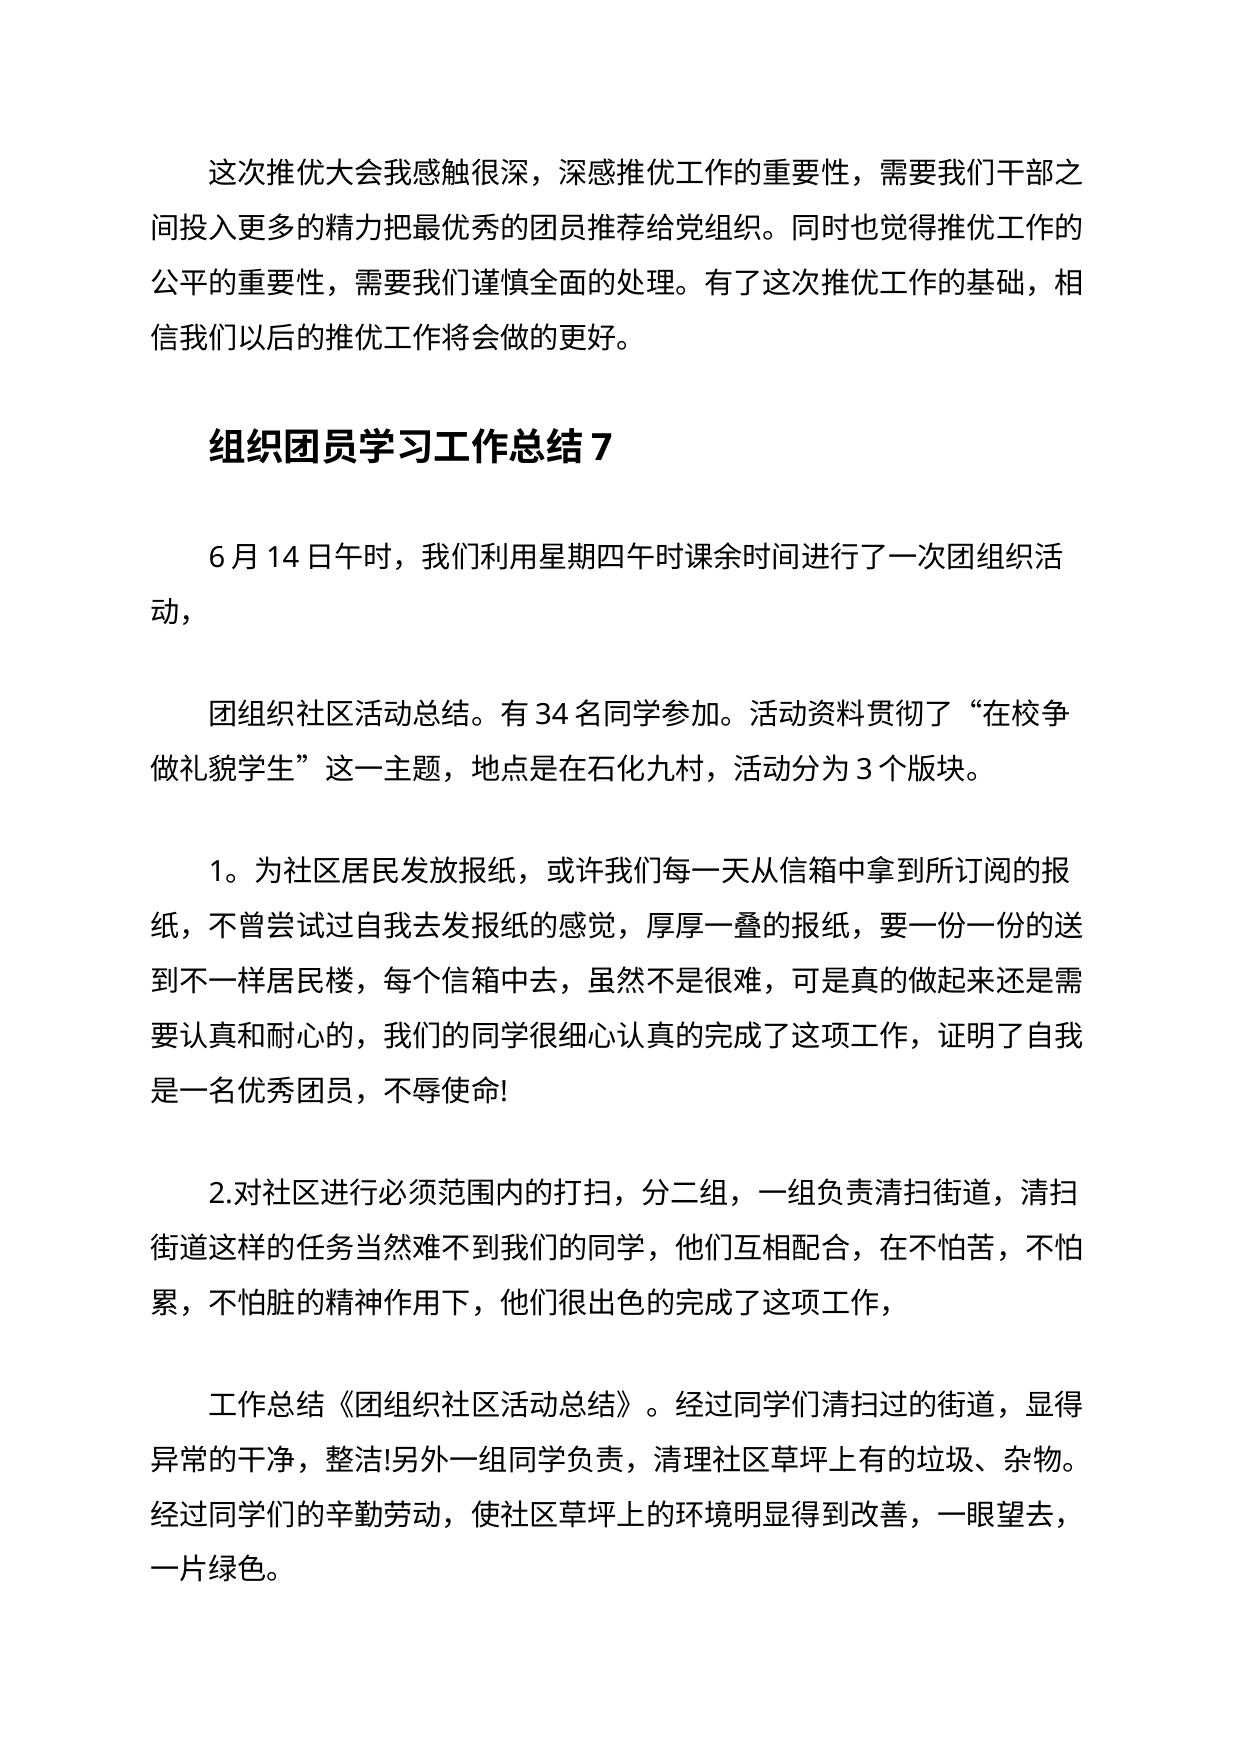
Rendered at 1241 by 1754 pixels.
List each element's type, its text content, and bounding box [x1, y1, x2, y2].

text 1。为社区居民发放报纸，或许我们每一天从信箱中拿到所订阅的报纸，不曾尝试过自我去发报纸的感觉，厚厚一叠的报纸，要一份一份的送到不一样居民楼，每个信箱中去，虽然不是很难，可是真的做起来还是需要认真和耐心的，我们的同学很细心认真的完成了这项工作，证明了自我是一名优秀团员，不辱使命! [150, 848, 1090, 1110]
text 组织团员学习工作总结7 [150, 416, 1090, 471]
text 2.对社区进行必须范围内的打扫，分二组，一组负责清扫街道，清扫街道这样的任务当然难不到我们的同学，他们互相配合，在不怕苦，不怕累，不怕脏的精神作用下，他们很出色的完成了这项工作， [150, 1169, 1090, 1322]
text 这次推优大会我感触很深，深感推优工作的重要性，需要我们干部之间投入更多的精力把最优秀的团员推荐给党组织。同时也觉得推优工作的公平的重要性，需要我们谨慎全面的处理。有了这次推优工作的基础，相信我们以后的推优工作将会做的更好。 [150, 150, 1090, 357]
text 团组织社区活动总结。有34名同学参加。活动资料贯彻了“在校争做礼貌学生”这一主题，地点是在石化九村，活动分为3个版块。 [150, 691, 1090, 788]
text 6月14日午时，我们利用星期四午时课余时间进行了一次团组织活动， [150, 534, 1090, 631]
text 工作总结《团组织社区活动总结》。经过同学们清扫过的街道，显得异常的干净，整洁!另外一组同学负责，清理社区草坪上有的垃圾、杂物。经过同学们的辛勤劳动，使社区草坪上的环境明显得到改善，一眼望去，一片绿色。 [150, 1381, 1090, 1588]
